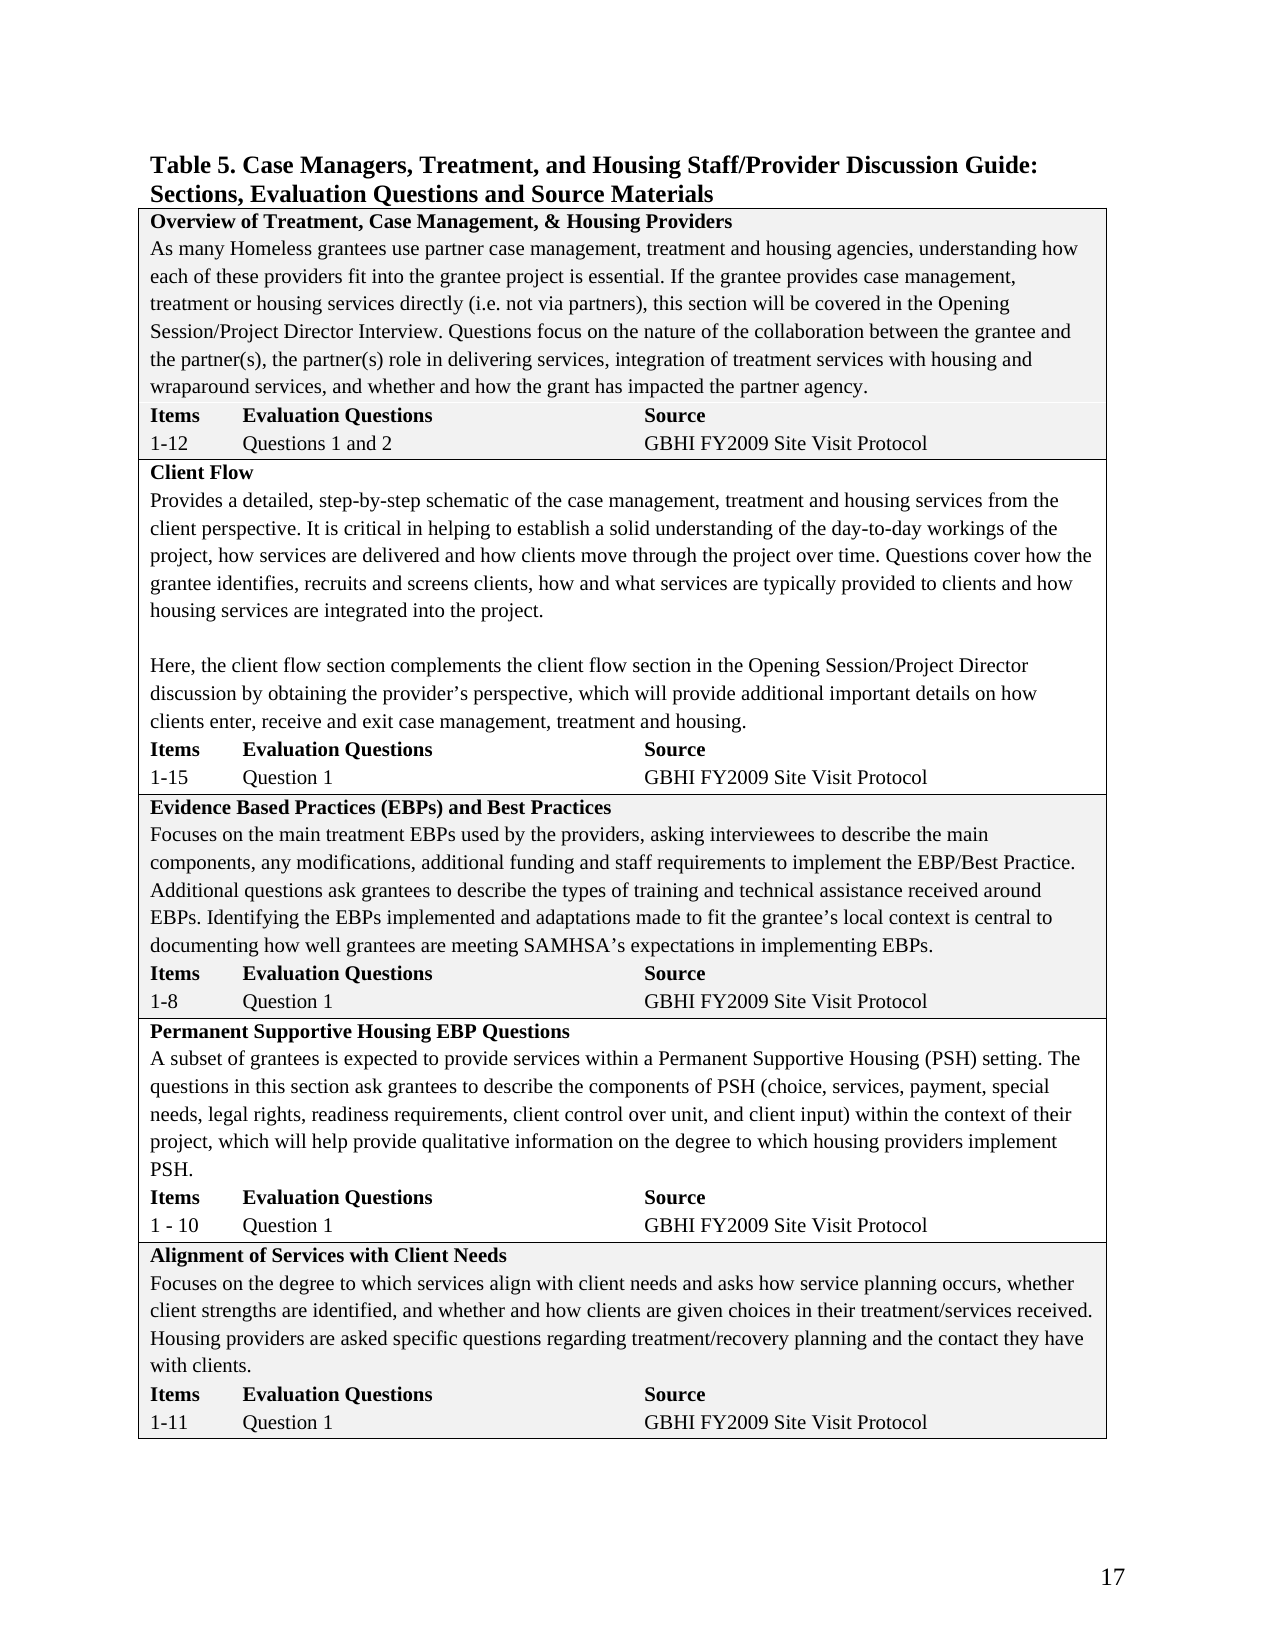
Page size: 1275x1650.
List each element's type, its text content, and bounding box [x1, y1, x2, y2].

table_cell GBHI FY2009 Site Visit Protocol [633, 1410, 1106, 1438]
table_cell Question 1 [231, 989, 633, 1018]
table_cell Evaluation Questions [231, 737, 633, 765]
table_cell Source [633, 737, 1106, 765]
table_cell 1 - 10 [139, 1214, 231, 1242]
table_cell GBHI FY2009 Site Visit Protocol [633, 989, 1106, 1018]
table_cell Source [633, 1382, 1106, 1410]
table_cell Evaluation Questions [231, 961, 633, 989]
table_cell 1-15 [139, 765, 231, 794]
table_cell 1-8 [139, 989, 231, 1018]
table_cell Evaluation Questions [231, 1185, 633, 1213]
table_cell Evidence Based Practices (EBPs) and Best Practices Focuses on the main treatment EBPs used by the providers, asking interviewees to describe the main components, any modifications, additional funding and staff requirements to implement the EBP/Best Practice. Additional questions ask grantees to describe the types of training and technical assistance received around EBPs. Identifying the EBPs implemented and adaptations made to fit the grantee’s local context is central to documenting how well grantees are meeting SAMHSA’s expectations in implementing EBPs. [139, 795, 1106, 961]
table_cell GBHI FY2009 Site Visit Protocol [633, 765, 1106, 794]
text Table 5. Case Managers, Treatment, and Housing Staff/Provider Discussion Guide: Sections, Evaluation Questions and Source Materials [150, 150, 1125, 207]
table_cell Question 1 [231, 1214, 633, 1242]
table_cell 1-11 [139, 1410, 231, 1438]
table_cell Items [139, 737, 231, 765]
table_cell Evaluation Questions [231, 1382, 633, 1410]
table_cell Items [139, 961, 231, 989]
table_cell Source [633, 403, 1106, 431]
table_cell Source [633, 1185, 1106, 1213]
table_cell 1-12 [139, 431, 231, 459]
table_cell Items [139, 1185, 231, 1213]
table_cell Question 1 [231, 765, 633, 794]
table_cell Questions 1 and 2 [231, 431, 633, 459]
table_cell Alignment of Services with Client Needs Focuses on the degree to which services align with client needs and asks how service planning occurs, whether client strengths are identified, and whether and how clients are given choices in their treatment/services received. Housing providers are asked specific questions regarding treatment/recovery planning and the contact they have with clients. [139, 1243, 1106, 1382]
table_cell Evaluation Questions [231, 403, 633, 431]
table_cell Source [633, 961, 1106, 989]
table_cell Client Flow Provides a detailed, step-by-step schematic of the case management, treatment and housing services from the client perspective. It is critical in helping to establish a solid understanding of the day-to-day workings of the project, how services are delivered and how clients move through the project over time. Questions cover how the grantee identifies, recruits and screens clients, how and what services are typically provided to clients and how housing services are integrated into the project. Here, the client flow section complements the client flow section in the Opening Session/Project Director discussion by obtaining the provider’s perspective, which will provide additional important details on how clients enter, receive and exit case management, treatment and housing. [139, 460, 1106, 737]
table_cell Items [139, 403, 231, 431]
table_cell Permanent Supportive Housing EBP Questions A subset of grantees is expected to provide services within a Permanent Supportive Housing (PSH) setting. The questions in this section ask grantees to describe the components of PSH (choice, services, payment, special needs, legal rights, readiness requirements, client control over unit, and client input) within the context of their project, which will help provide qualitative information on the degree to which housing providers implement PSH. [139, 1019, 1106, 1185]
table_cell Question 1 [231, 1410, 633, 1438]
table_cell GBHI FY2009 Site Visit Protocol [633, 1214, 1106, 1242]
table_cell Items [139, 1382, 231, 1410]
table_header Overview of Treatment, Case Management, & Housing Providers As many Homeless grantees use partner case management, treatment and housing agencies, understanding how each of these providers fit into the grantee project is essential. If the grantee provides case management, treatment or housing services directly (i.e. not via partners), this section will be covered in the Opening Session/Project Director Interview. Questions focus on the nature of the collaboration between the grantee and the partner(s), the partner(s) role in delivering services, integration of treatment services with housing and wraparound services, and whether and how the grant has impacted the partner agency. [139, 209, 1106, 402]
table_cell GBHI FY2009 Site Visit Protocol [633, 431, 1106, 459]
